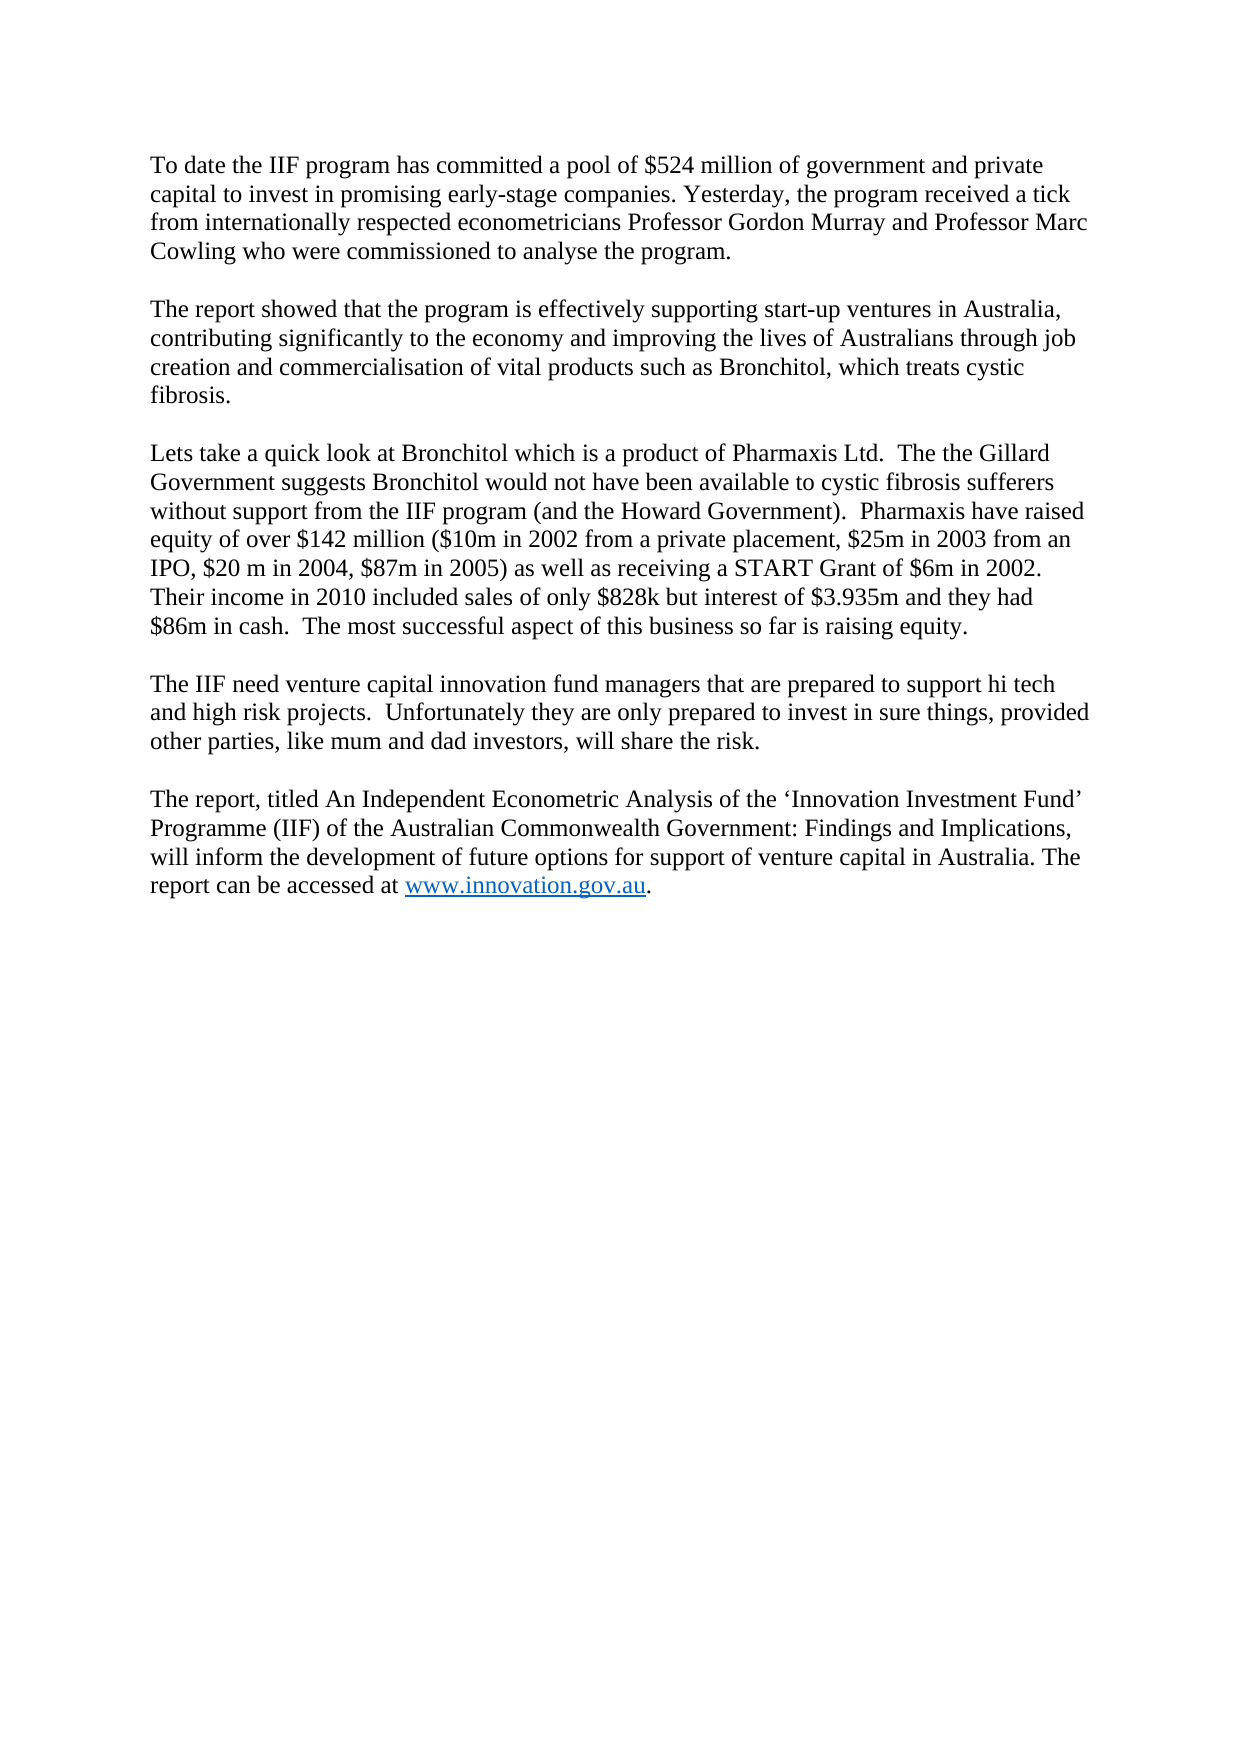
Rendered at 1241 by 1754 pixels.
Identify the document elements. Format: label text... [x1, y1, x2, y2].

text The report, titled An Independent Econometric Analysis of the ‘Innovation Investment Fund’ Programme (IIF) of the Australian Commonwealth Government: Findings and Implications, will inform the development of future options for support of venture capital in Australia. The report can be accessed at www.innovation.gov.au. [150, 784, 1090, 899]
text The IIF need venture capital innovation fund managers that are prepared to support hi tech and high risk projects. Unfortunately they are only prepared to invest in sure things, provided other parties, like mum and dad investors, will share the risk. [150, 669, 1090, 755]
text The report showed that the program is effectively supporting start-up ventures in Australia, contributing significantly to the economy and improving the lives of Australians through job creation and commercialisation of vital products such as Bronchitol, which treats cystic fibrosis. [150, 294, 1090, 409]
text Lets take a quick look at Bronchitol which is a product of Pharmaxis Ltd. The the Gillard Government suggests Bronchitol would not have been available to cystic fibrosis sufferers without support from the IIF program (and the Howard Government). Pharmaxis have raised equity of over $142 million ($10m in 2002 from a private placement, $25m in 2003 from an IPO, $20 m in 2004, $87m in 2005) as well as receiving a START Grant of $6m in 2002. Their income in 2010 included sales of only $828k but interest of $3.935m and they had $86m in cash. The most successful aspect of this business so far is raising equity. [150, 438, 1090, 639]
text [150, 150, 1090, 265]
